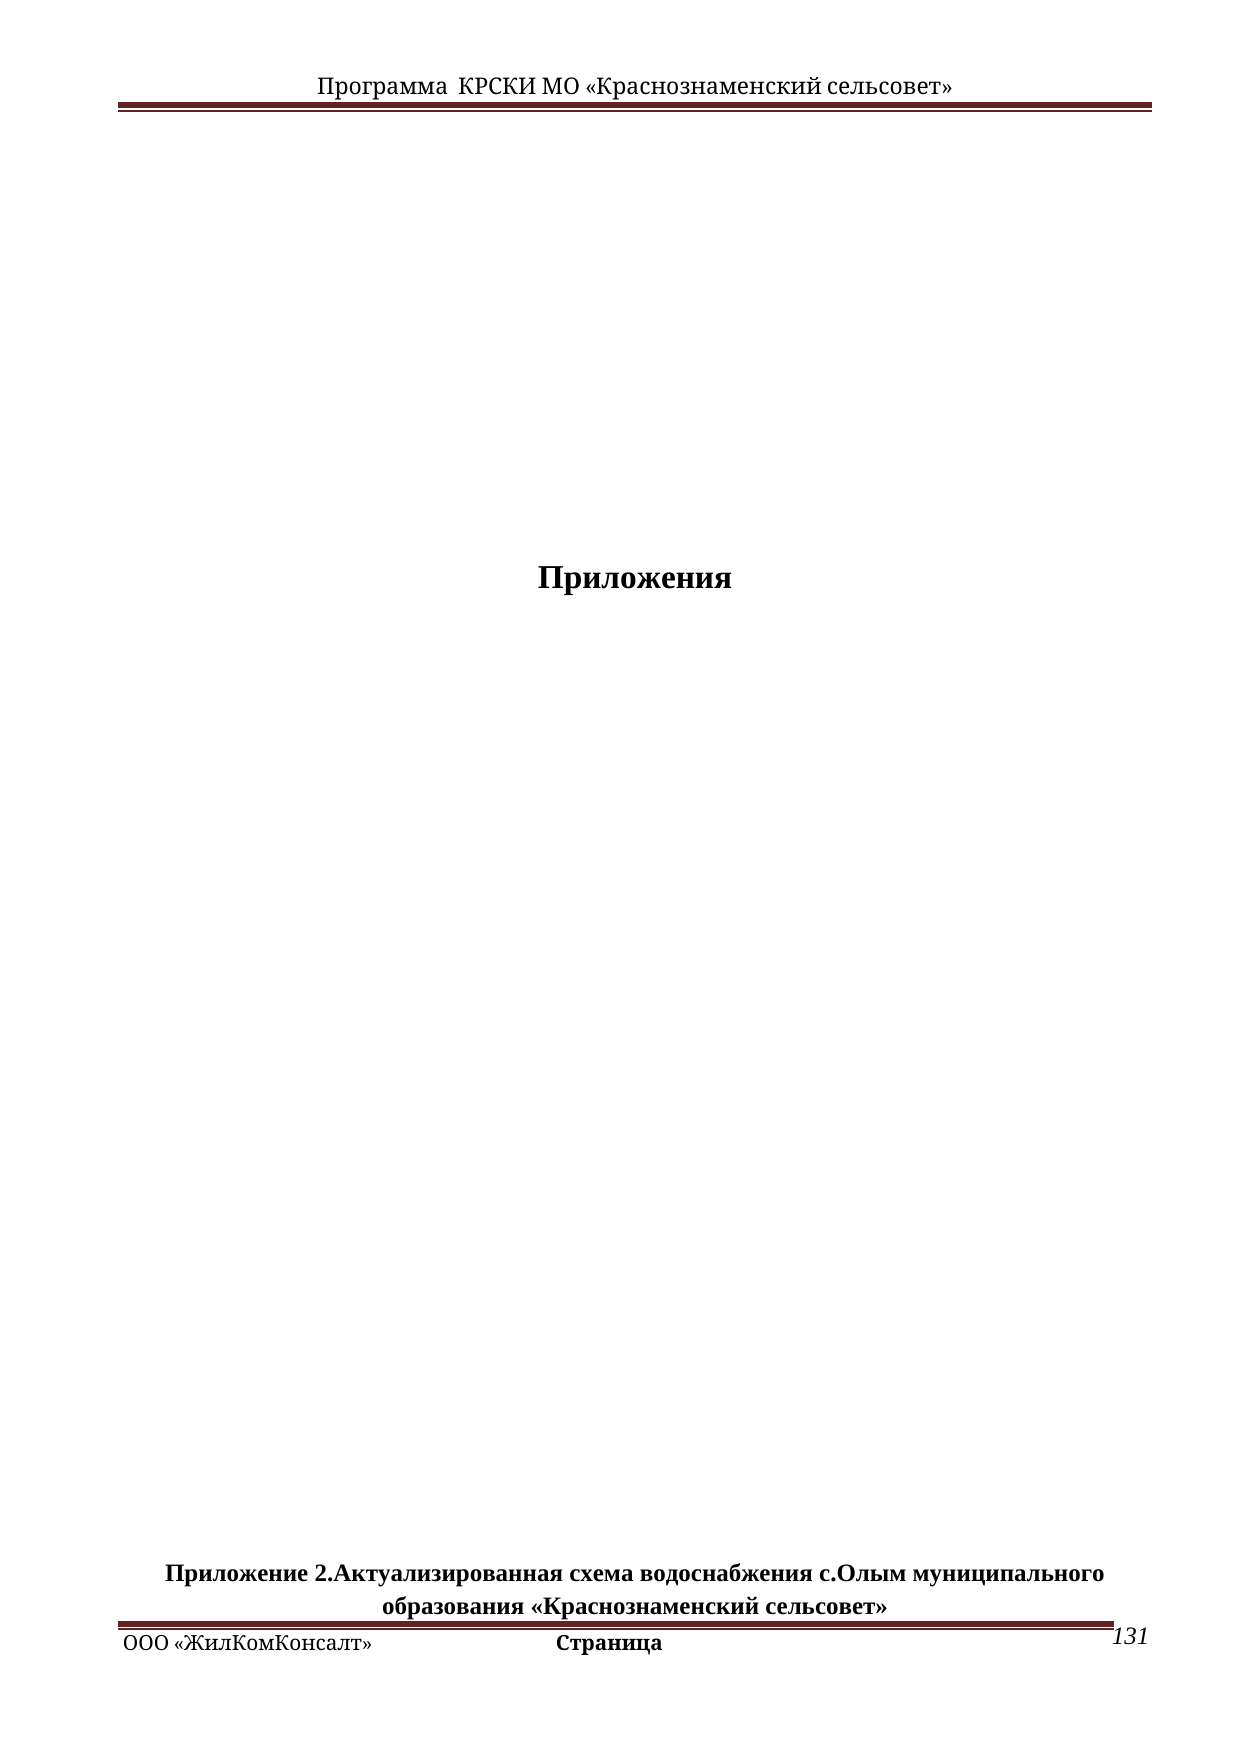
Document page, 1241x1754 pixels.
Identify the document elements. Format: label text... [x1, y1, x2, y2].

text Приложение 2.Актуализированная схема водоснабжения с.Олым муниципального образования «Краснознаменский сельсовет» [118, 1558, 1152, 1620]
text Приложения [118, 557, 1152, 595]
